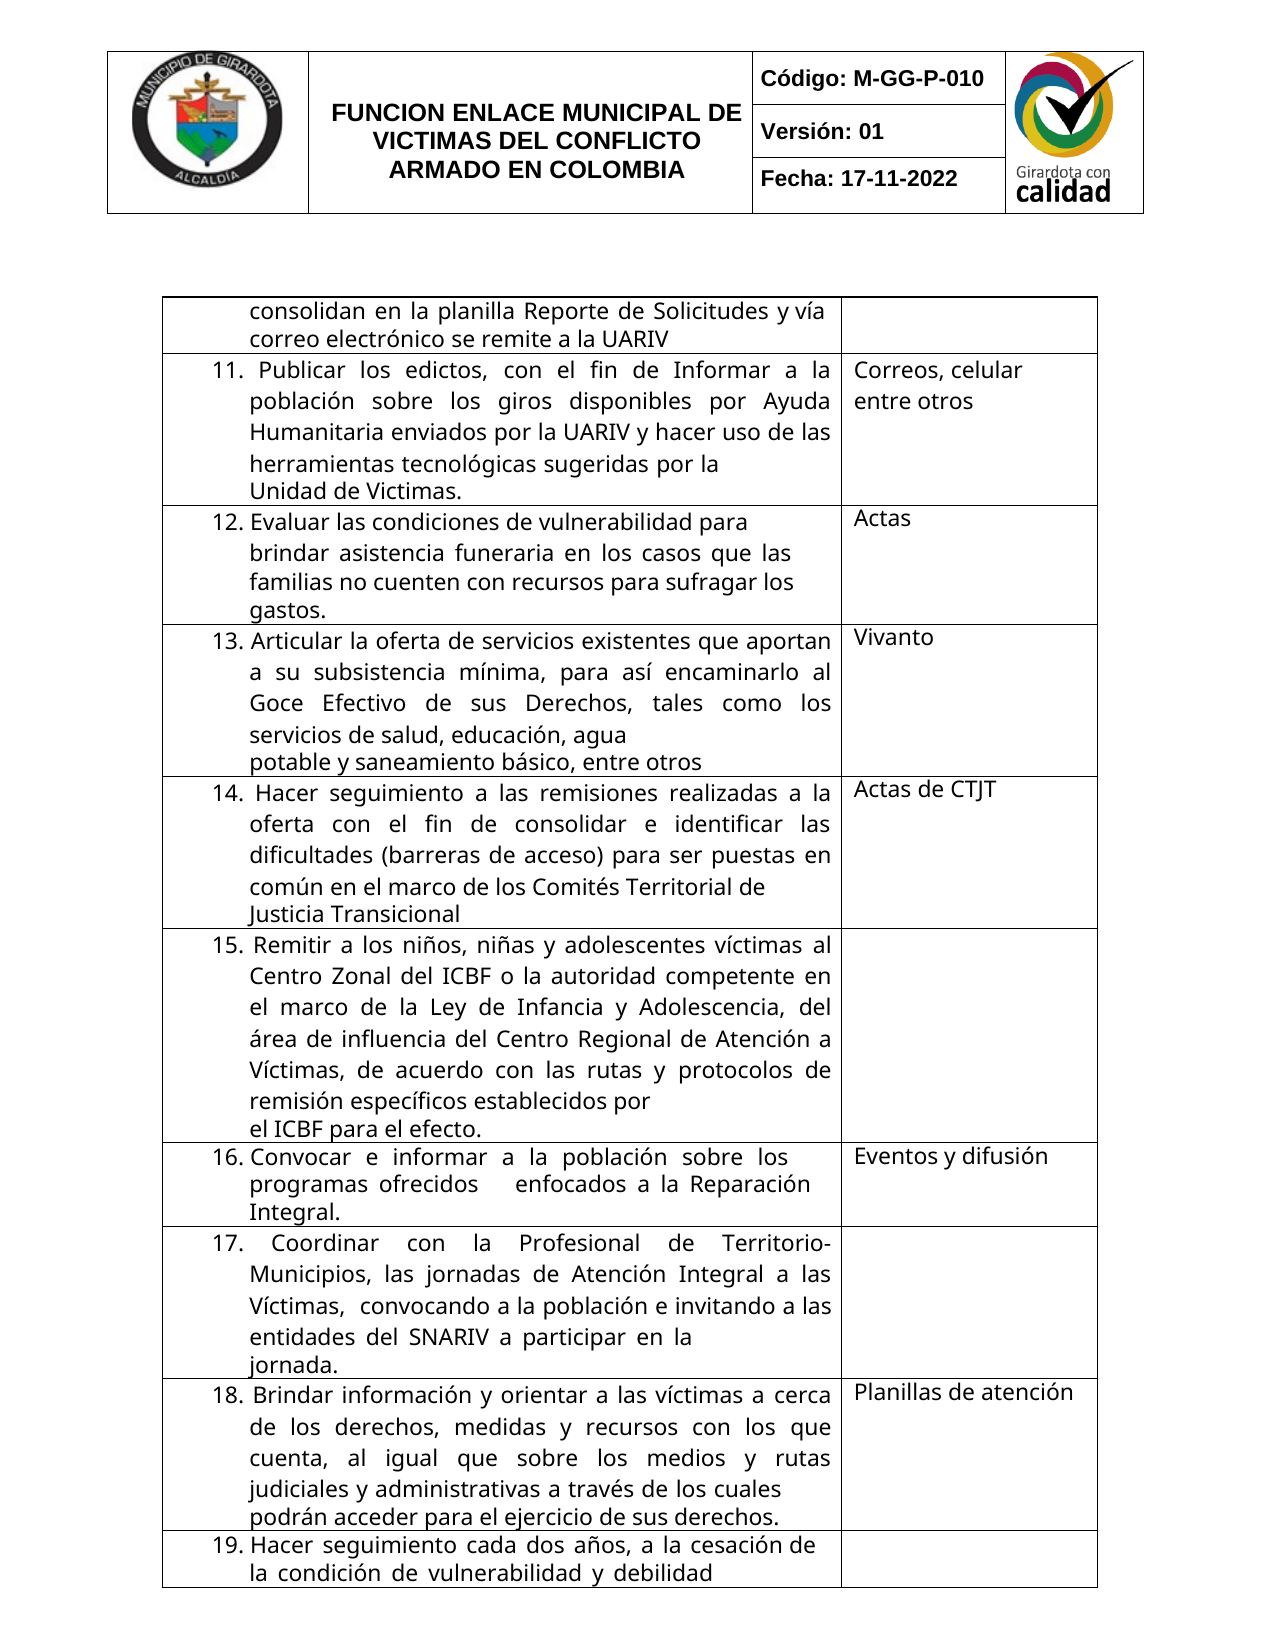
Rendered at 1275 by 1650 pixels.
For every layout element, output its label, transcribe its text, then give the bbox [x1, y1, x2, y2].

table_cell 19. Hacer seguimiento cada dos años, a la cesación de la condición de vulnerabilidad y debilidad [163, 1531, 841, 1587]
table_cell [842, 1227, 1097, 1378]
table_cell 11. Publicar los edictos, con el fin de Informar a la población sobre los giros disponibles por Ayuda Humanitaria enviados por la UARIV y hacer uso de las herramientas tecnológicas sugeridas por la Unidad de Victimas. [163, 354, 841, 505]
table_header [842, 298, 1097, 353]
table_cell [842, 929, 1097, 1142]
table_cell 12. Evaluar las condiciones de vulnerabilidad para brindar asistencia funeraria en los casos que las familias no cuenten con recursos para sufragar los gastos. [163, 506, 841, 624]
table_cell 14. Hacer seguimiento a las remisiones realizadas a la oferta con el fin de consolidar e identificar las dificultades (barreras de acceso) para ser puestas en común en el marco de los Comités Territorial de Justicia Transicional [163, 777, 841, 928]
table_cell 16. Convocar e informar a la población sobre los programas ofrecidos enfocados a la Reparación Integral. [163, 1143, 841, 1226]
table_cell [842, 1531, 1097, 1587]
picture [131, 52, 283, 189]
table_cell Planillas de atención [842, 1379, 1097, 1530]
table_cell Actas de CTJT [842, 777, 1097, 928]
table_cell 13. Articular la oferta de servicios existentes que aportan a su subsistencia mínima, para así encaminarlo al Goce Efectivo de sus Derechos, tales como los servicios de salud, educación, agua potable y saneamiento básico, entre otros [163, 625, 841, 776]
table_cell Actas [842, 506, 1097, 624]
table_header consolidan en la planilla Reporte de Solicitudes y vía correo electrónico se remite a la UARIV [163, 298, 841, 353]
table_cell Eventos y difusión [842, 1143, 1097, 1226]
table_cell 18. Brindar información y orientar a las víctimas a cerca de los derechos, medidas y recursos con los que cuenta, al igual que sobre los medios y rutas judiciales y administrativas a través de los cuales podrán acceder para el ejercicio de sus derechos. [163, 1379, 841, 1530]
table_cell 15. Remitir a los niños, niñas y adolescentes víctimas al Centro Zonal del ICBF o la autoridad competente en el marco de la Ley de Infancia y Adolescencia, del área de influencia del Centro Regional de Atención a Víctimas, de acuerdo con las rutas y protocolos de remisión específicos establecidos por el ICBF para el efecto. [163, 929, 841, 1142]
table_cell 17. Coordinar con la Profesional de Territorio- Municipios, las jornadas de Atención Integral a las Víctimas, convocando a la población e invitando a las entidades del SNARIV a participar en la jornada. [163, 1227, 841, 1378]
picture [1014, 52, 1134, 202]
table_cell Vivanto [842, 625, 1097, 776]
table_cell Correos, celular entre otros [842, 354, 1097, 505]
